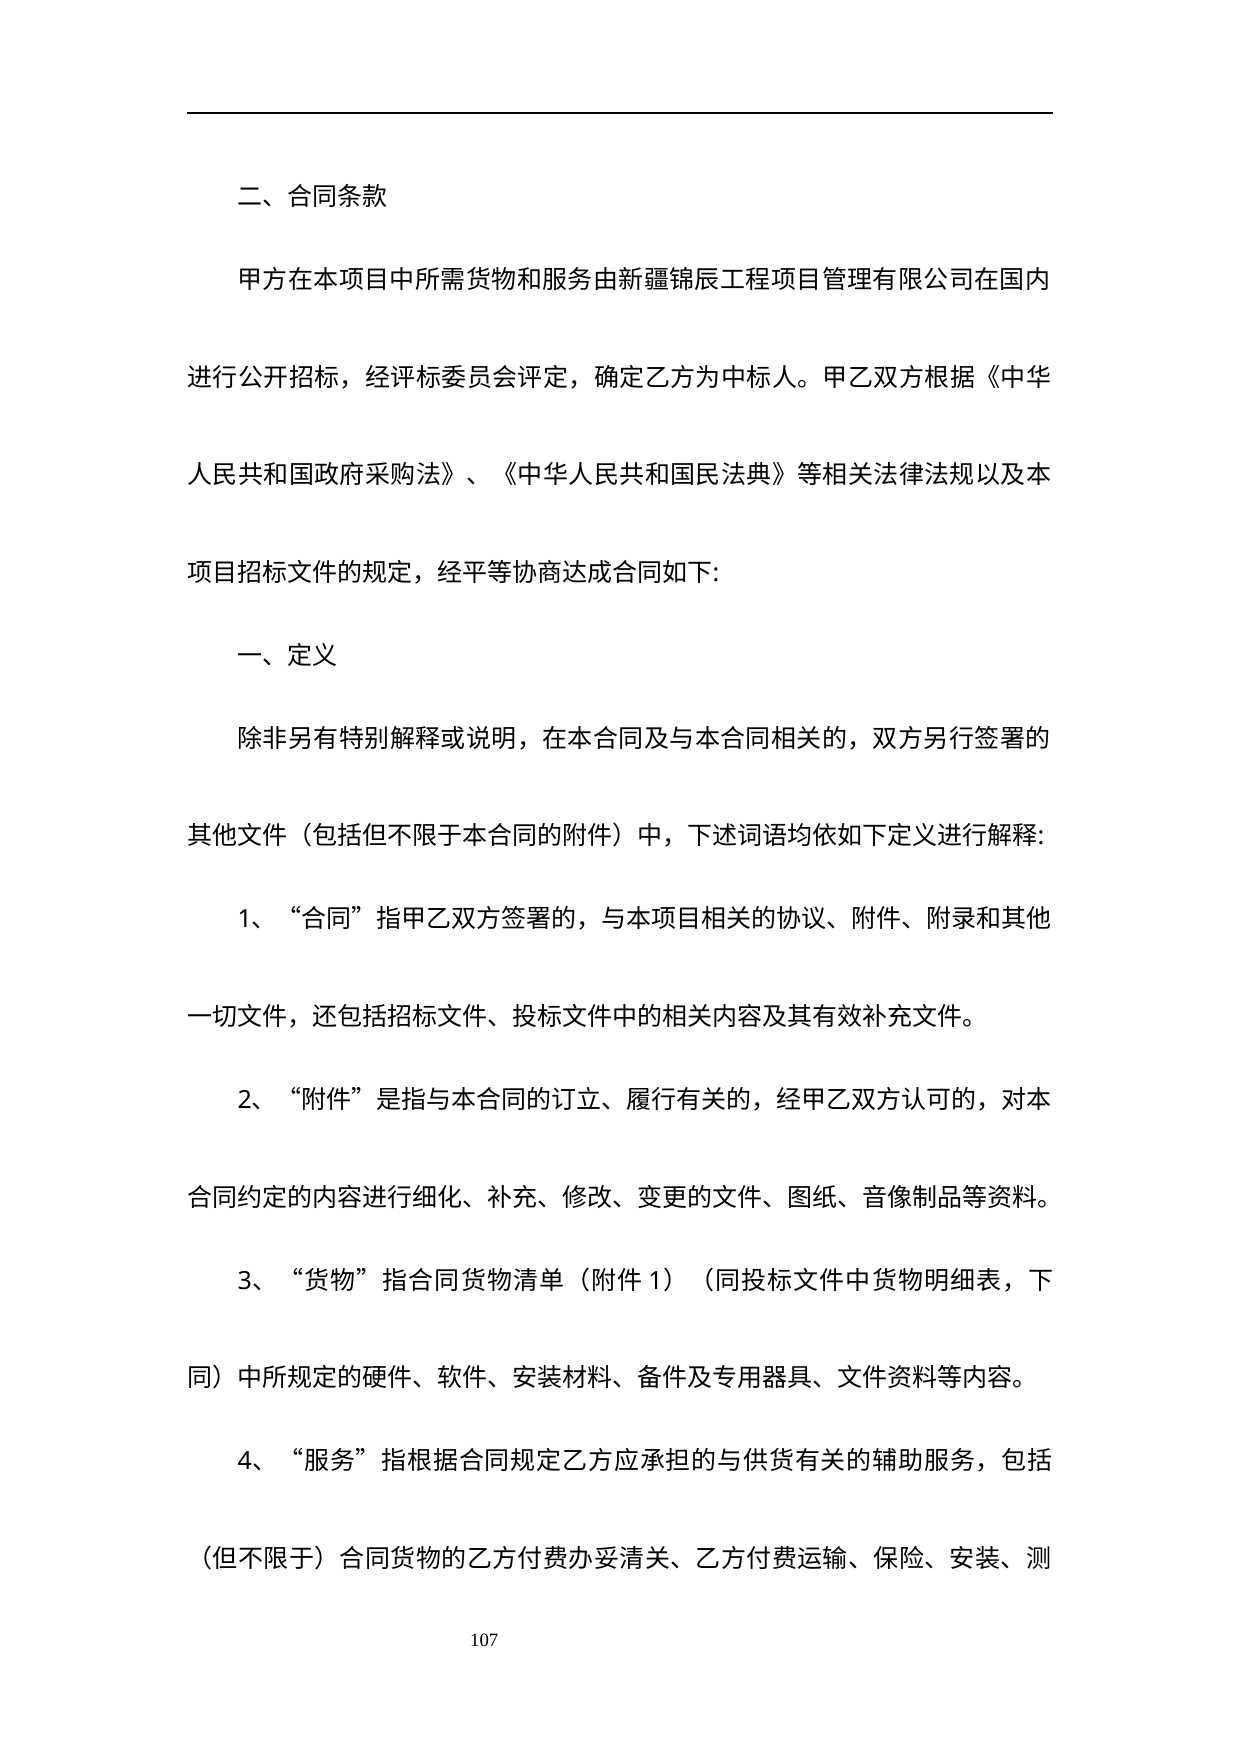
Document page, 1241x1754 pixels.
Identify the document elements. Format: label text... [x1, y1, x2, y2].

text 二、合同条款 [187, 162, 1053, 227]
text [187, 1426, 1053, 1589]
text 3、“货物”指合同货物清单（附件1）（同投标文件中货物明细表，下同）中所规定的硬件、软件、安装材料、备件及专用器具、文件资料等内容。 [187, 1246, 1053, 1408]
text 甲方在本项目中所需货物和服务由新疆锦辰工程项目管理有限公司在国内进行公开招标，经评标委员会评定，确定乙方为中标人。甲乙双方根据《中华人民共和国政府采购法》、《中华人民共和国民法典》等相关法律法规以及本项目招标文件的规定，经平等协商达成合同如下: [187, 245, 1053, 603]
text 除非另有特别解释或说明，在本合同及与本合同相关的，双方另行签署的其他文件（包括但不限于本合同的附件）中，下述词语均依如下定义进行解释: [187, 704, 1053, 866]
text 1、“合同”指甲乙双方签署的，与本项目相关的协议、附件、附录和其他一切文件，还包括招标文件、投标文件中的相关内容及其有效补充文件。 [187, 884, 1053, 1047]
text 一、定义 [187, 621, 1053, 686]
text 2、“附件”是指与本合同的订立、履行有关的，经甲乙双方认可的，对本合同约定的内容进行细化、补充、修改、变更的文件、图纸、音像制品等资料。 [187, 1065, 1053, 1228]
